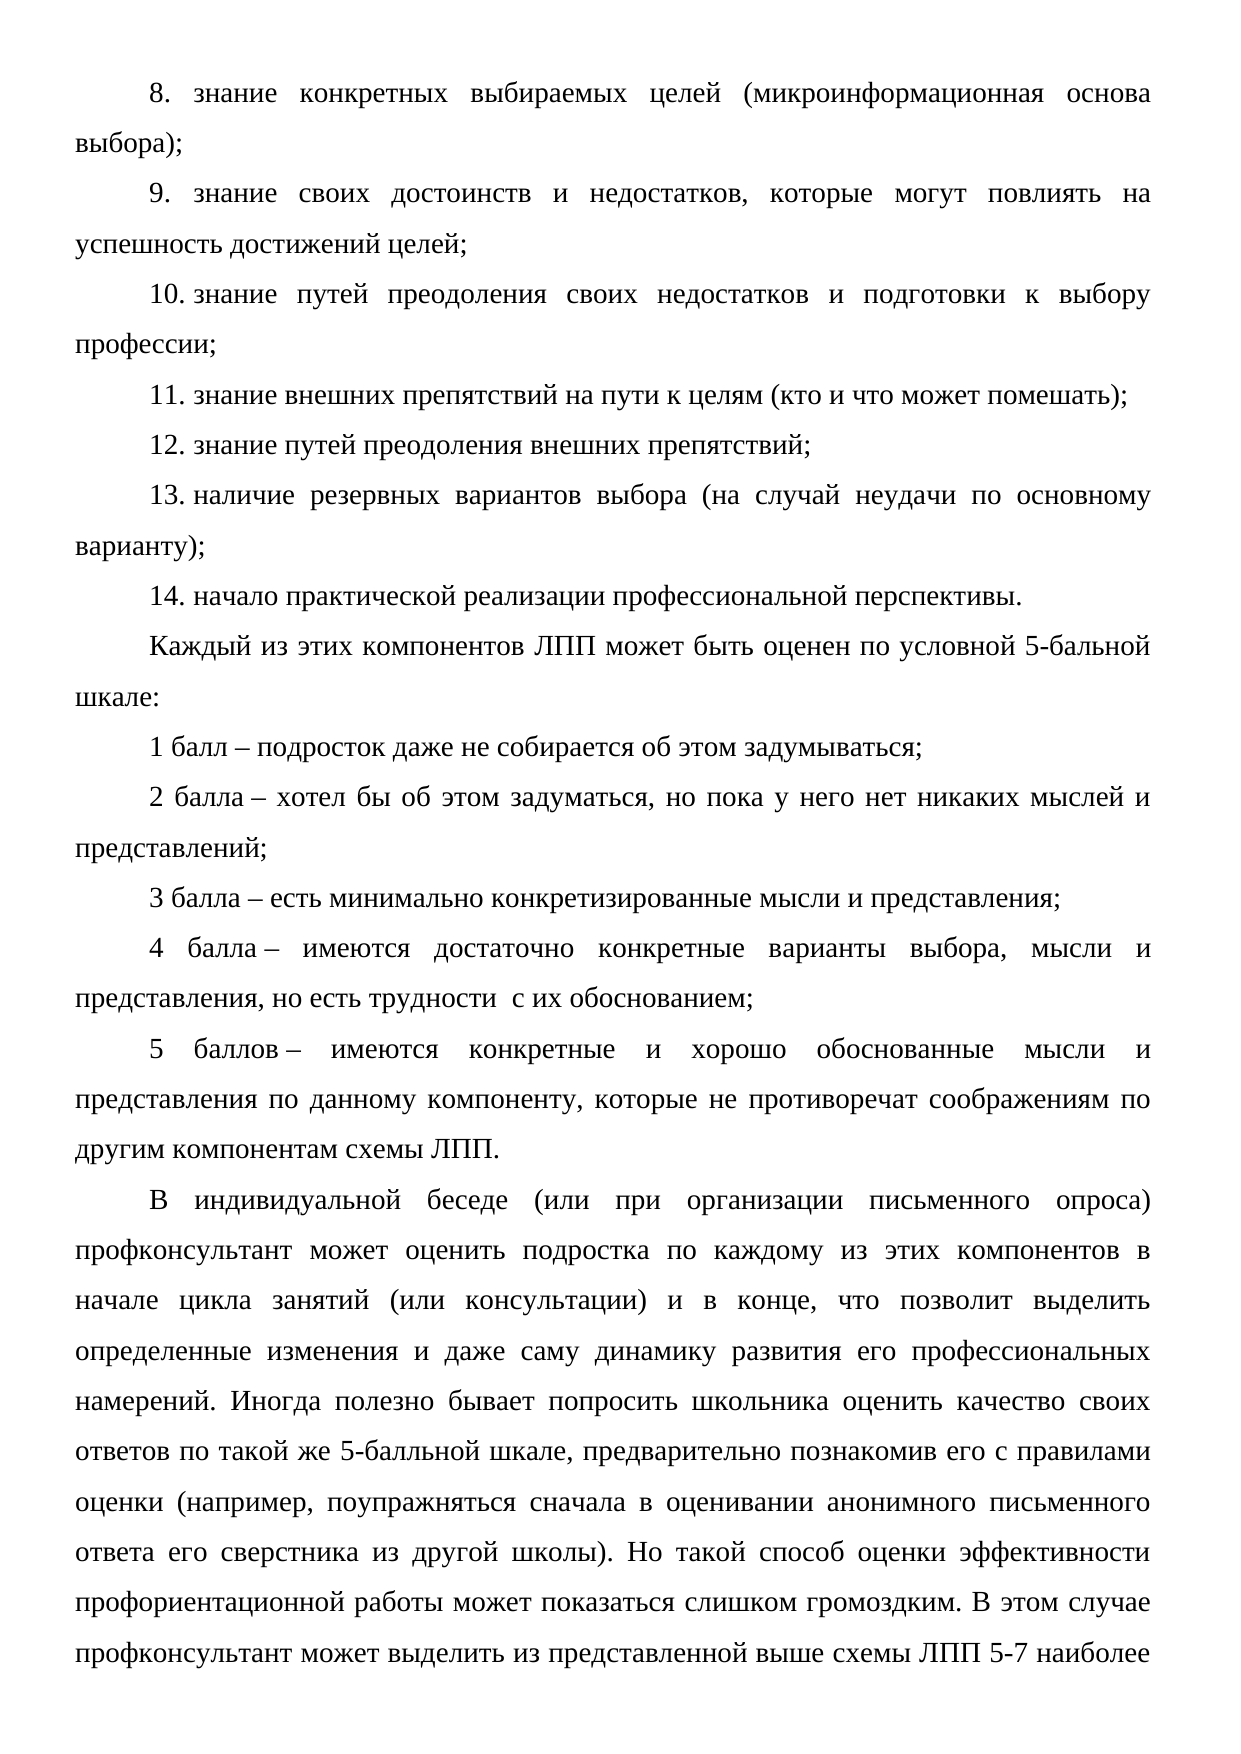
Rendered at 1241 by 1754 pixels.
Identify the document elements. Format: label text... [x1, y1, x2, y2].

text 5 баллов – имеются конкретные и хорошо обоснованные мысли и представления по данному компоненту, которые не противоречат соображениям по другим компонентам схемы ЛПП. [75, 1031, 1152, 1165]
list знание внешних препятствий на пути к целям (кто и что может помешать); [75, 377, 1152, 410]
text 2 балла – хотел бы об этом задуматься, но пока у него нет никаких мыслей и представлений; [75, 779, 1152, 863]
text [75, 1182, 1152, 1668]
text 1 балл – подросток даже не собирается об этом задумываться; [75, 729, 1152, 763]
list знание путей преодоления своих недостатков и подготовки к выбору профессии; [75, 276, 1152, 360]
list знание своих достоинств и недостатков, которые могут повлиять на успешность достижений целей; [75, 176, 1152, 259]
list знание путей преодоления внешних препятствий; [75, 427, 1152, 461]
list знание конкретных выбираемых целей (микроинформационная основа выбора); [75, 75, 1152, 159]
text 3 балла – есть минимально конкретизированные мысли и представления; [75, 880, 1152, 913]
text 4 балла – имеются достаточно конкретные варианты выбора, мысли и представления, но есть трудности с их обоснованием; [75, 930, 1152, 1014]
list начало практической реализации профессиональной перспективы. [75, 578, 1152, 612]
list наличие резервных вариантов выбора (на случай неудачи по основному варианту); [75, 477, 1152, 561]
text Каждый из этих компонентов ЛПП может быть оценен по условной 5-бальной шкале: [75, 628, 1152, 712]
